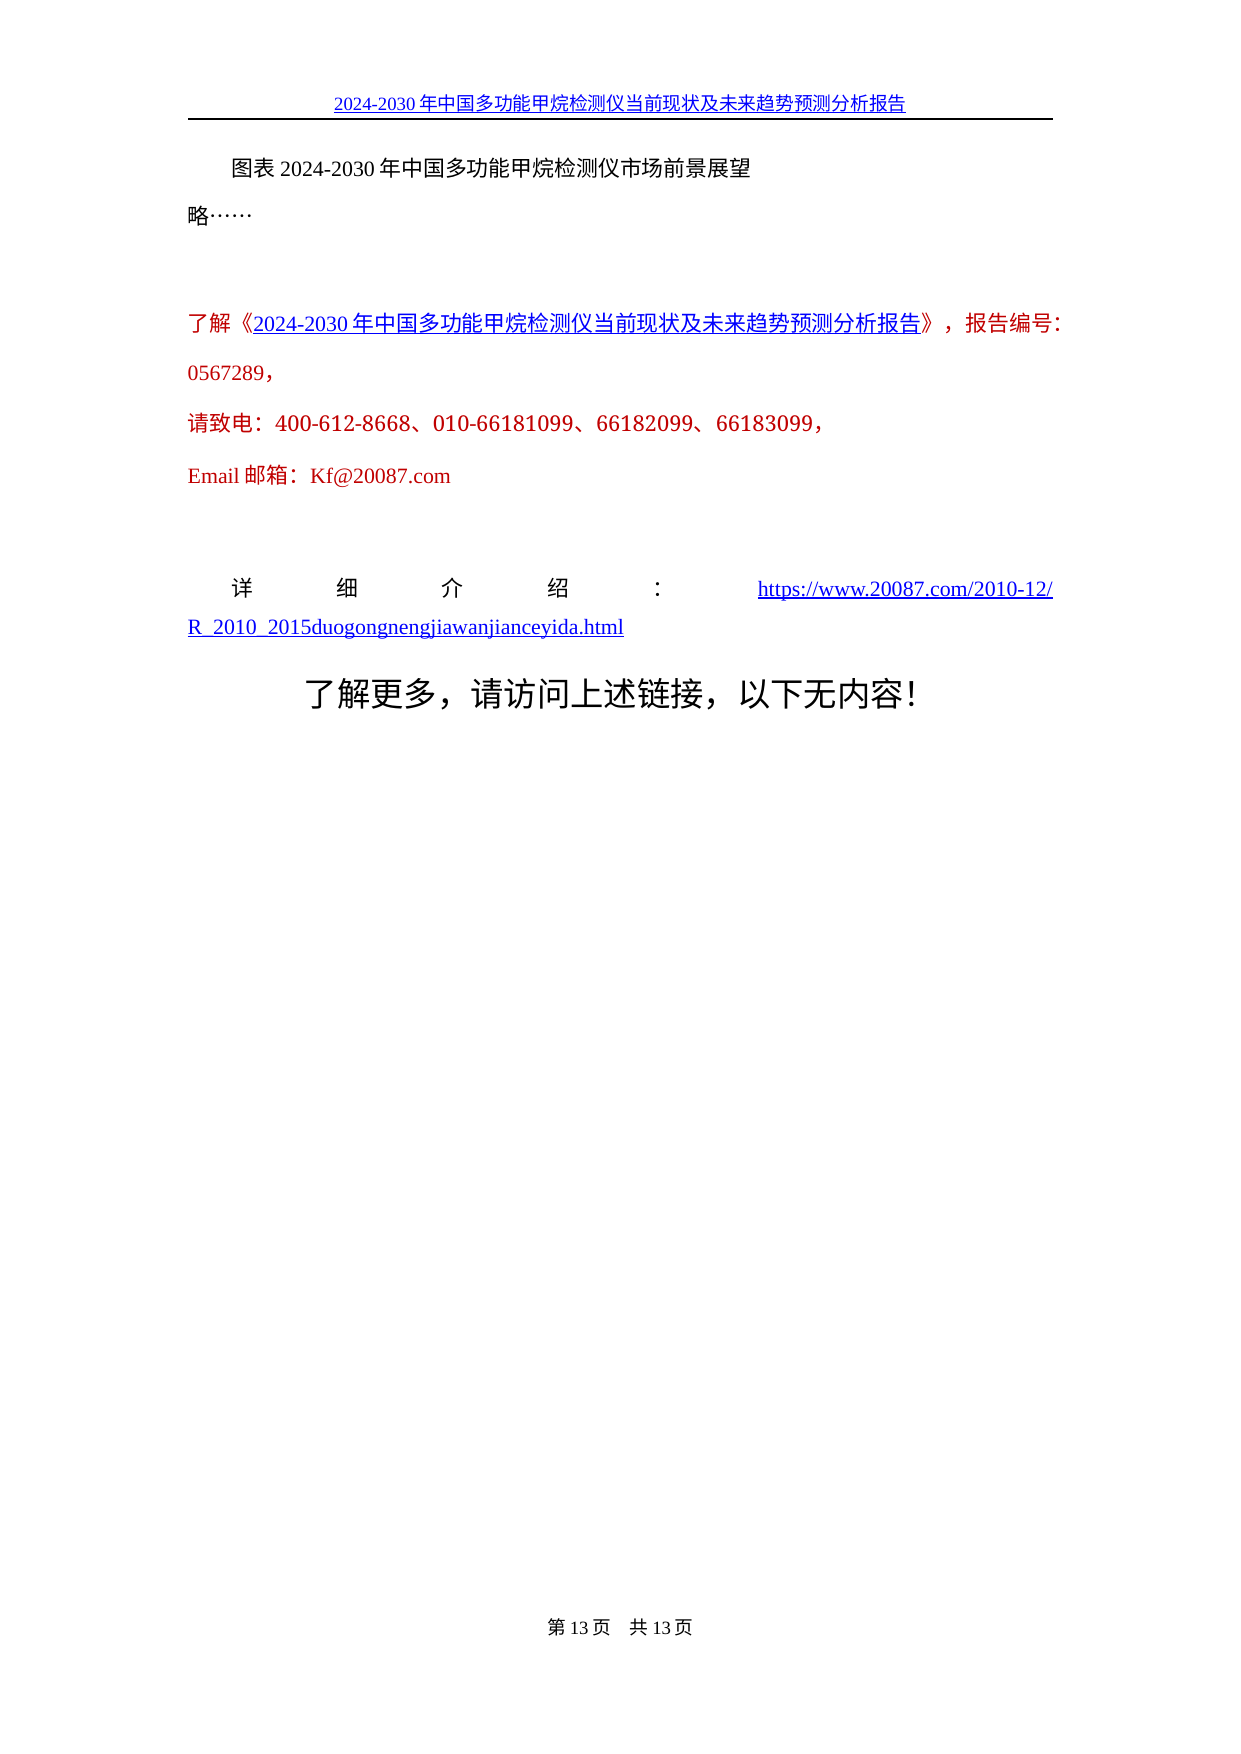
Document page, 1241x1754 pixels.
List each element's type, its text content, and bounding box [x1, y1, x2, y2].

text 详细介绍：https://www.20087.com/2010-12/R_2010_2015duogongnengjiawanjianceyida.html [187, 570, 1053, 643]
text Email邮箱：Kf@20087.com [187, 457, 1053, 490]
text 请致电：400-612-8668、010-66181099、66182099、66183099， [187, 406, 1053, 438]
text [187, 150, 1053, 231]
title 了解更多，请访问上述链接，以下无内容！ [187, 659, 1053, 724]
text 了解《2024-2030年中国多功能甲烷检测仪当前现状及未来趋势预测分析报告》，报告编号：0567289， [187, 305, 1053, 387]
